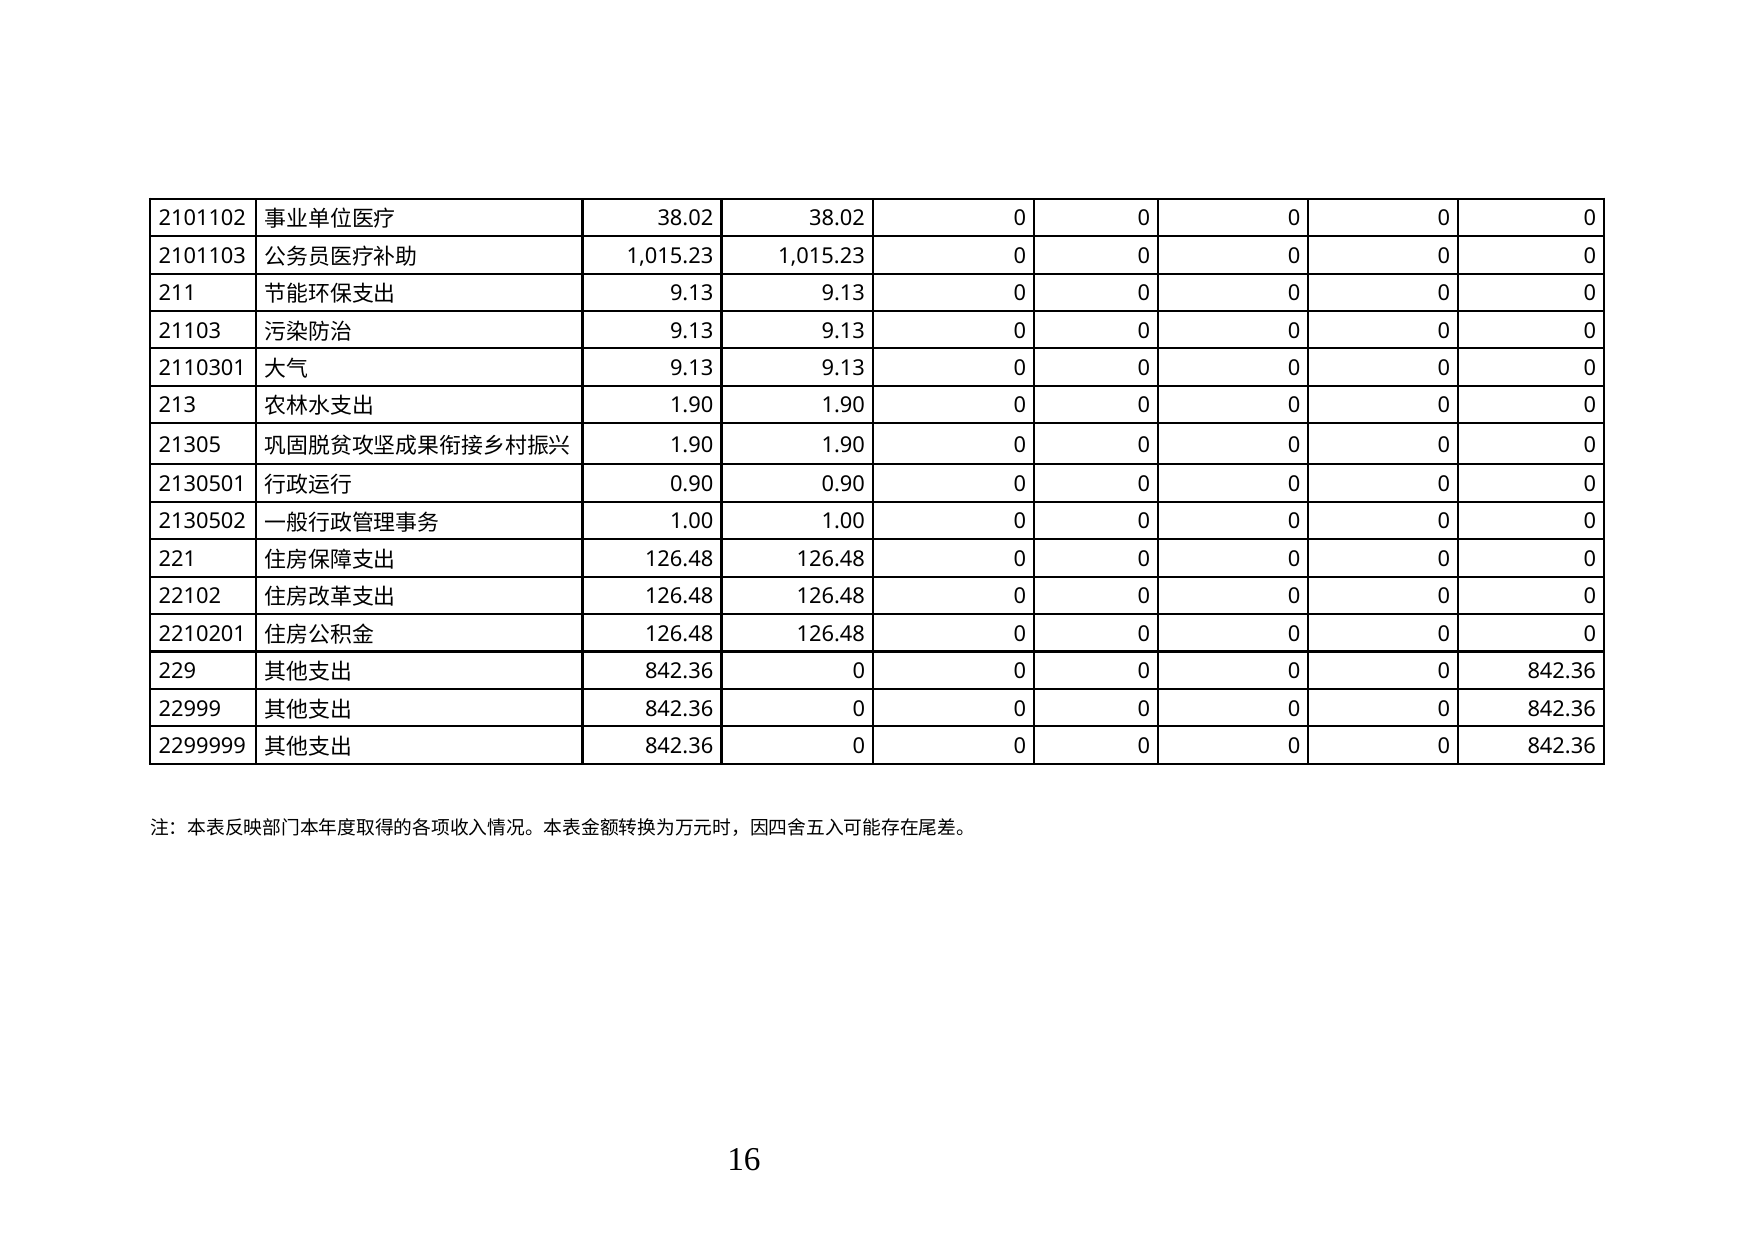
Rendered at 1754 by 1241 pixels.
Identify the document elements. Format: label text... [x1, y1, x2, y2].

table_cell 0 [874, 727, 1033, 762]
table_cell 巩固脱贫攻坚成果衔接乡村振兴 [257, 424, 581, 463]
table_cell 住房改革支出 [257, 578, 581, 613]
table_cell 0 [874, 503, 1033, 538]
table_cell 其他支出 [257, 690, 581, 725]
table_cell 0 [1309, 275, 1457, 310]
table_cell 1.00 [723, 503, 872, 538]
table_cell 126.48 [584, 578, 720, 613]
table_cell 842.36 [584, 653, 720, 688]
table_cell 0 [1159, 653, 1307, 688]
table_cell 行政运行 [257, 465, 581, 501]
table_cell 0 [1309, 237, 1457, 272]
table_cell 0 [723, 653, 872, 688]
table_cell 0 [1035, 387, 1157, 422]
table_cell 0 [1309, 615, 1457, 650]
table_cell 0 [1035, 275, 1157, 310]
table_cell 0 [1159, 727, 1307, 762]
table_cell 126.48 [584, 615, 720, 650]
table_cell 0 [1309, 690, 1457, 725]
table_cell 0.90 [723, 465, 872, 501]
table_cell 0 [1459, 540, 1603, 576]
table_cell 2130501 [151, 465, 255, 501]
table_cell 213 [151, 387, 255, 422]
table_cell 0 [1309, 653, 1457, 688]
table_cell 221 [151, 540, 255, 576]
table_cell 0 [1035, 615, 1157, 650]
table_cell 842.36 [584, 727, 720, 762]
table_cell 2299999 [151, 727, 255, 762]
table_cell 0 [1159, 387, 1307, 422]
table_cell 229 [151, 653, 255, 688]
table_cell 0 [1459, 312, 1603, 347]
table_cell 9.13 [584, 349, 720, 384]
table_cell 126.48 [584, 540, 720, 576]
table_cell 9.13 [584, 312, 720, 347]
table_cell 0 [1459, 387, 1603, 422]
table_cell 9.13 [723, 349, 872, 384]
table_cell 1.90 [723, 424, 872, 463]
table_cell 0 [1309, 312, 1457, 347]
table_cell 0 [1309, 424, 1457, 463]
table_cell 0 [1159, 237, 1307, 272]
table_cell 其他支出 [257, 727, 581, 762]
table_cell 21103 [151, 312, 255, 347]
table_cell 0 [874, 540, 1033, 576]
table_cell 842.36 [1459, 653, 1603, 688]
table_cell 0 [1459, 503, 1603, 538]
table_cell 0 [1309, 578, 1457, 613]
table_cell 842.36 [584, 690, 720, 725]
table_cell 0 [1159, 349, 1307, 384]
table_cell 9.13 [723, 312, 872, 347]
table_cell 2130502 [151, 503, 255, 538]
table_cell 0 [1035, 690, 1157, 725]
table_cell 0 [1159, 312, 1307, 347]
table_cell 0 [874, 349, 1033, 384]
table_cell 126.48 [723, 540, 872, 576]
table_cell 0 [1035, 200, 1157, 235]
table_cell 0 [1159, 424, 1307, 463]
table_cell 0 [1459, 578, 1603, 613]
table_cell 9.13 [584, 275, 720, 310]
table_cell 842.36 [1459, 690, 1603, 725]
table_cell 事业单位医疗 [257, 200, 581, 235]
table_cell 0 [874, 312, 1033, 347]
table_cell 0 [1159, 465, 1307, 501]
table_cell 公务员医疗补助 [257, 237, 581, 272]
table_cell 节能环保支出 [257, 275, 581, 310]
table_cell 住房保障支出 [257, 540, 581, 576]
table_cell 大气 [257, 349, 581, 384]
table_cell 其他支出 [257, 653, 581, 688]
table_cell 0 [1035, 503, 1157, 538]
table_cell 1,015.23 [584, 237, 720, 272]
table_cell 住房公积金 [257, 615, 581, 650]
table_cell 1.00 [584, 503, 720, 538]
table_cell 0 [1035, 540, 1157, 576]
table_cell 一般行政管理事务 [257, 503, 581, 538]
table_cell 0 [1035, 727, 1157, 762]
table_cell 0 [1035, 578, 1157, 613]
table_cell 污染防治 [257, 312, 581, 347]
table_cell 0 [1459, 424, 1603, 463]
table_cell 0 [1159, 503, 1307, 538]
table_cell 0 [1309, 200, 1457, 235]
table_cell 0 [1309, 465, 1457, 501]
table_cell 0 [874, 578, 1033, 613]
table_cell 0 [1309, 349, 1457, 384]
table_cell 842.36 [1459, 727, 1603, 762]
table_cell 126.48 [723, 615, 872, 650]
table_cell 农林水支出 [257, 387, 581, 422]
table_cell 0 [1035, 349, 1157, 384]
table_cell 0 [1035, 237, 1157, 272]
table_cell 1.90 [584, 387, 720, 422]
table_cell 21305 [151, 424, 255, 463]
table_cell 126.48 [723, 578, 872, 613]
table_cell 22102 [151, 578, 255, 613]
table_cell 0 [1459, 275, 1603, 310]
table_cell 0 [1459, 200, 1603, 235]
table_cell 0 [1035, 312, 1157, 347]
table_cell 0 [1159, 200, 1307, 235]
table_cell 2101102 [151, 200, 255, 235]
table_cell 0 [1459, 465, 1603, 501]
table_cell 38.02 [584, 200, 720, 235]
table_cell 0 [1309, 540, 1457, 576]
table_cell 0 [874, 653, 1033, 688]
table_cell 0 [1459, 349, 1603, 384]
table_cell 1.90 [584, 424, 720, 463]
table_cell 0 [723, 727, 872, 762]
table_cell 0 [1309, 503, 1457, 538]
table_cell 22999 [151, 690, 255, 725]
table_cell 211 [151, 275, 255, 310]
table_cell 0 [1035, 653, 1157, 688]
table_cell 0 [1459, 615, 1603, 650]
table_cell 9.13 [723, 275, 872, 310]
table_cell 0 [1159, 578, 1307, 613]
table_cell 0 [874, 465, 1033, 501]
table_cell 0 [723, 690, 872, 725]
table_cell 0 [1035, 424, 1157, 463]
table_cell 0 [874, 615, 1033, 650]
table_cell 0 [1159, 615, 1307, 650]
table_cell 0 [1159, 275, 1307, 310]
table_cell 0 [874, 690, 1033, 725]
table_cell 0 [1309, 727, 1457, 762]
table_cell 0 [874, 237, 1033, 272]
table_cell 1,015.23 [723, 237, 872, 272]
table_cell 0 [1459, 237, 1603, 272]
table_cell 2101103 [151, 237, 255, 272]
table_cell 0 [874, 387, 1033, 422]
table_cell 0 [1309, 387, 1457, 422]
table_cell 38.02 [723, 200, 872, 235]
table_cell 0 [1035, 465, 1157, 501]
table_cell 0 [874, 424, 1033, 463]
table_cell 1.90 [723, 387, 872, 422]
table_cell 0 [1159, 540, 1307, 576]
table_cell 0 [874, 200, 1033, 235]
text 注：本表反映部门本年度取得的各项收入情况。本表金额转换为万元时，因四舍五入可能存在尾差。 [150, 810, 1604, 842]
table_cell 2210201 [151, 615, 255, 650]
table_cell 0 [874, 275, 1033, 310]
table_cell 0.90 [584, 465, 720, 501]
table_cell 0 [1159, 690, 1307, 725]
table_cell 2110301 [151, 349, 255, 384]
